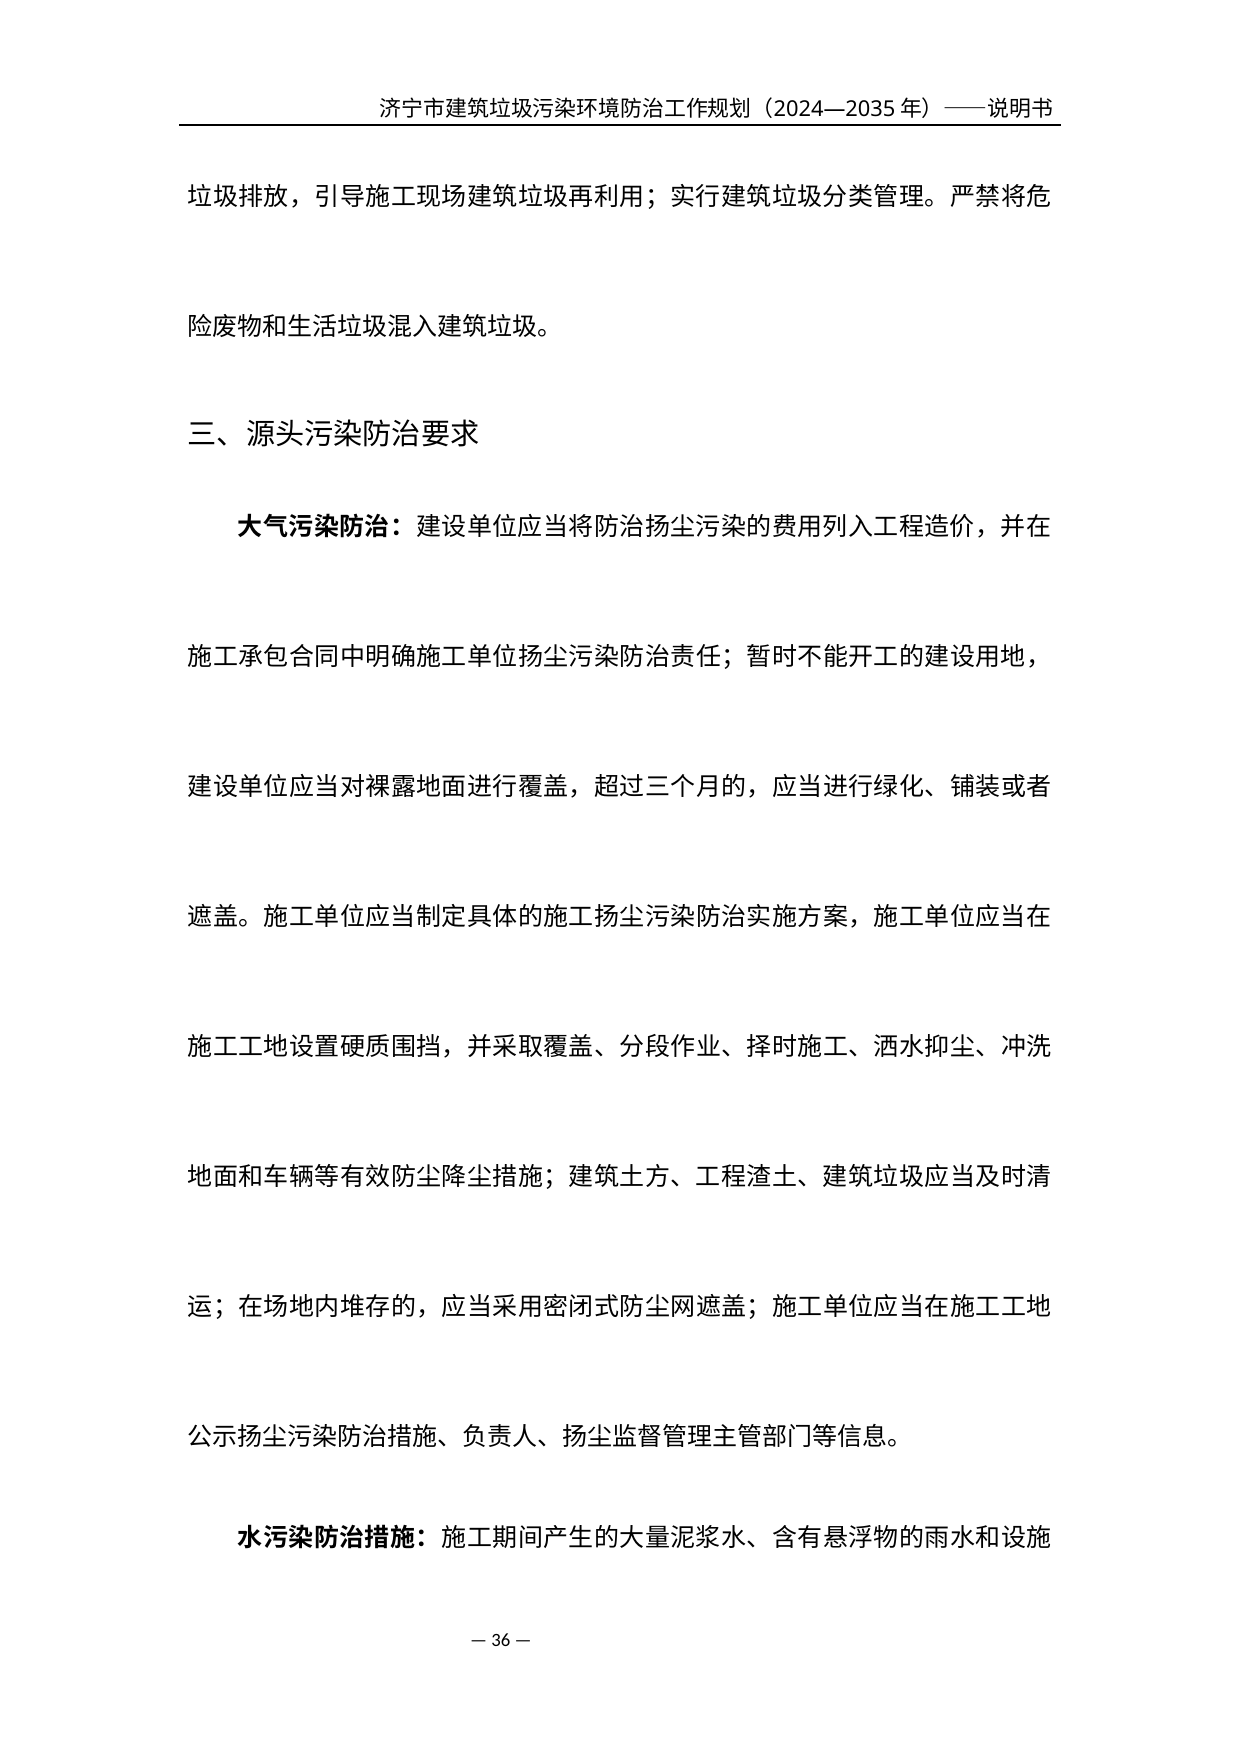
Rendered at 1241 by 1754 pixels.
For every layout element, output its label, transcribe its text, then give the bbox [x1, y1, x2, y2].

list 源头污染防治要求 [187, 399, 1053, 464]
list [187, 1503, 1053, 1568]
list 大气污染防治：建设单位应当将防治扬尘污染的费用列入工程造价，并在施工承包合同中明确施工单位扬尘污染防治责任；暂时不能开工的建设用地，建设单位应当对裸露地面进行覆盖，超过三个月的，应当进行绿化、铺装或者遮盖。施工单位应当制定具体的施工扬尘污染防治实施方案，施工单位应当在施工工地设置硬质围挡，并采取覆盖、分段作业、择时施工、洒水抑尘、冲洗地面和车辆等有效防尘降尘措施；建筑土方、工程渣土、建筑垃圾应当及时清运；在场地内堆存的，应当采用密闭式防尘网遮盖；施工单位应当在施工工地公示扬尘污染防治措施、负责人、扬尘监督管理主管部门等信息。 [187, 492, 1053, 1467]
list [187, 162, 1053, 357]
